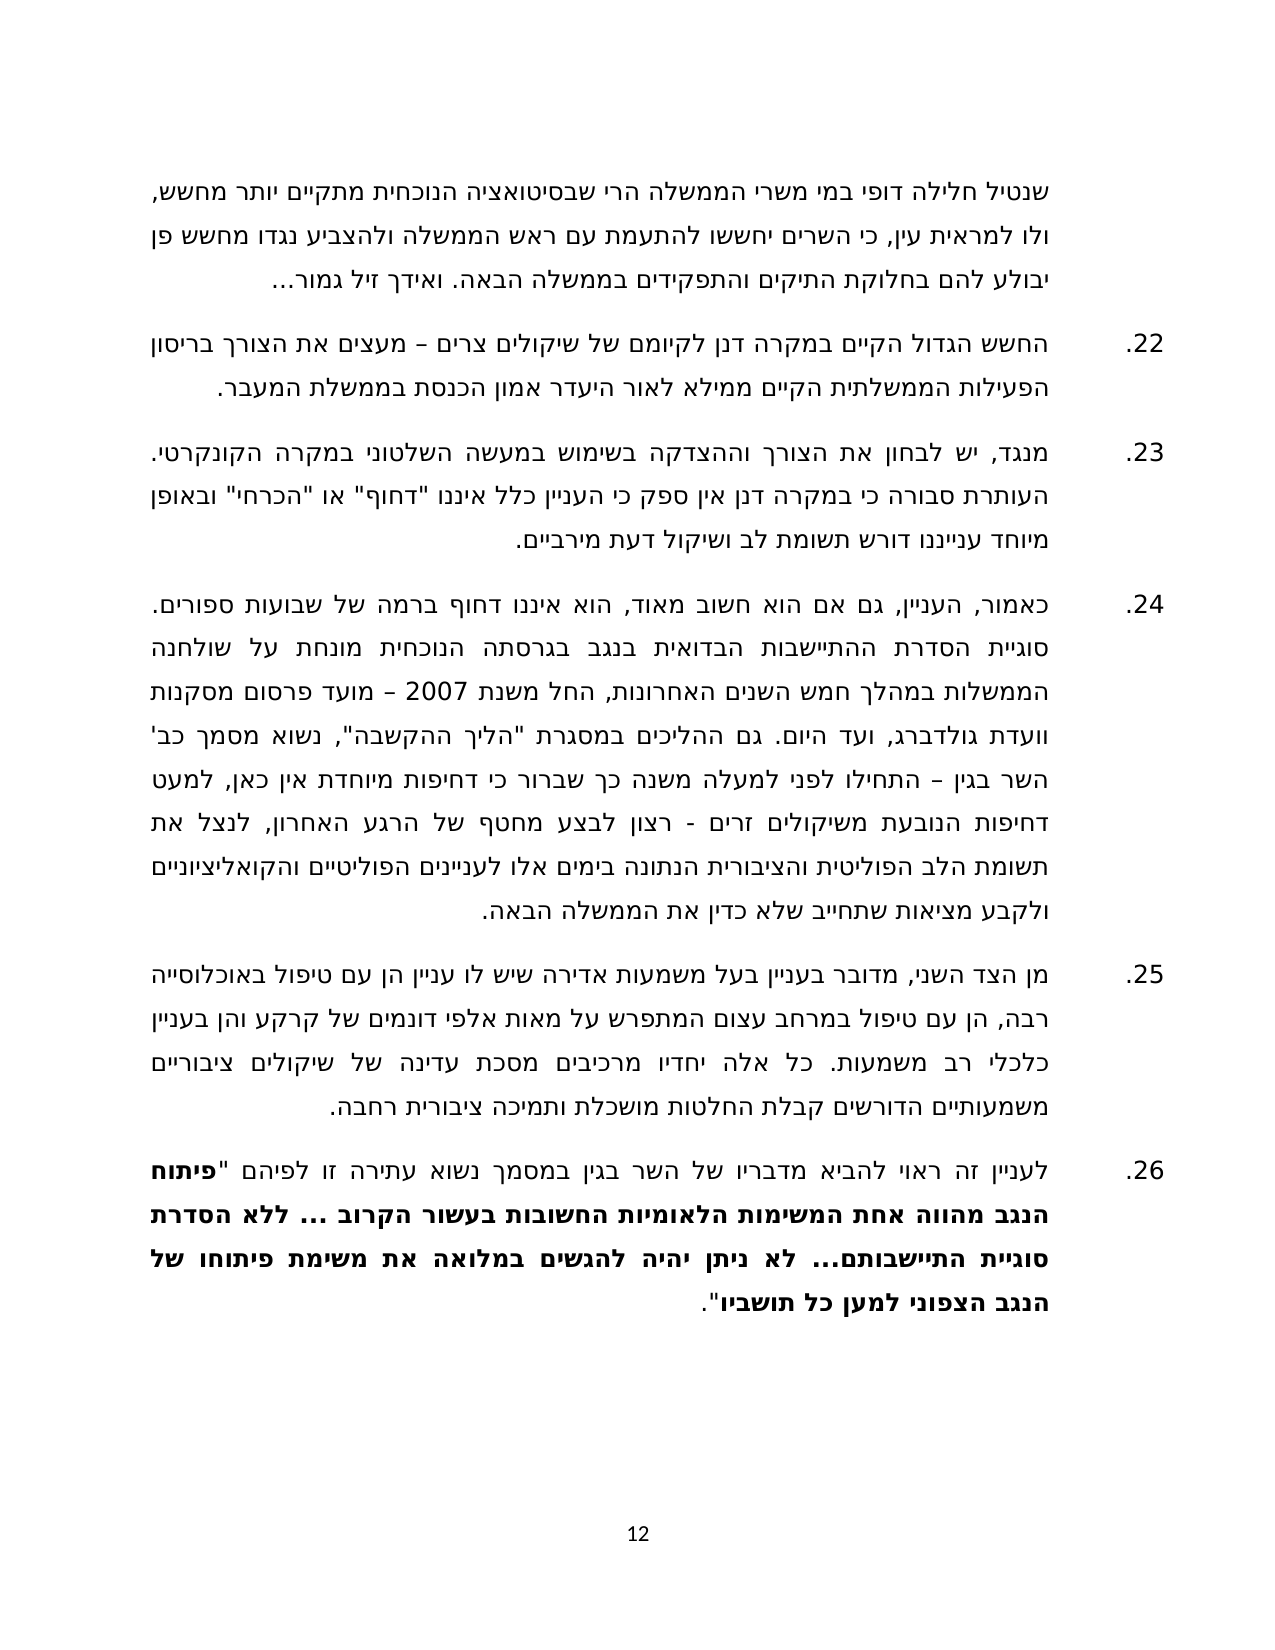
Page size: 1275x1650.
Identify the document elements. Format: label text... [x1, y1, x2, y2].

list החשש הגדול הקיים במקרה דנן לקיומם של שיקולים צרים – מעצים את הצורך בריסון הפעילות הממשלתית הקיים ממילא לאור היעדר אמון הכנסת בממשלת המעבר. [150, 329, 1125, 402]
list כאמור, העניין, גם אם הוא חשוב מאוד, הוא איננו דחוף ברמה של שבועות ספורים. סוגיית הסדרת ההתיישבות הבדואית בנגב בגרסתה הנוכחית מונחת על שולחנה הממשלות במהלך חמש השנים האחרונות, החל משנת 2007 – מועד פרסום מסקנות וועדת גולדברג, ועד היום. גם ההליכים במסגרת "הליך ההקשבה", נשוא מסמך כב' השר בגין – התחילו לפני למעלה משנה כך שברור כי דחיפות מיוחדת אין כאן, למעט דחיפות הנובעת משיקולים זרים - רצון לבצע מחטף של הרגע האחרון, לנצל את תשומת הלב הפוליטית והציבורית הנתונה בימים אלו לעניינים הפוליטיים והקואליציוניים ולקבע מציאות שתחייב שלא כדין את הממשלה הבאה. [150, 590, 1125, 925]
list מן הצד השני, מדובר בעניין בעל משמעות אדירה שיש לו עניין הן עם טיפול באוכלוסייה רבה, הן עם טיפול במרחב עצום המתפרש על מאות אלפי דונמים של קרקע והן בעניין כלכלי רב משמעות. כל אלה יחדיו מרכיבים מסכת עדינה של שיקולים ציבוריים משמעותיים הדורשים קבלת החלטות מושכלת ותמיכה ציבורית רחבה. [150, 961, 1125, 1121]
list מנגד, יש לבחון את הצורך וההצדקה בשימוש במעשה השלטוני במקרה הקונקרטי. העותרת סבורה כי במקרה דנן אין ספק כי העניין כלל איננו "דחוף" או "הכרחי" ובאופן מיוחד ענייננו דורש תשומת לב ושיקול דעת מירביים. [150, 438, 1125, 554]
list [150, 177, 1125, 294]
list לעניין זה ראוי להביא מדבריו של השר בגין במסמך נשוא עתירה זו לפיהם "פיתוח הנגב מהווה אחת המשימות הלאומיות החשובות בעשור הקרוב ... ללא הסדרת סוגיית התיישבותם... לא ניתן יהיה להגשים במלואה את משימת פיתוחו של הנגב הצפוני למען כל תושביו". [150, 1156, 1125, 1317]
